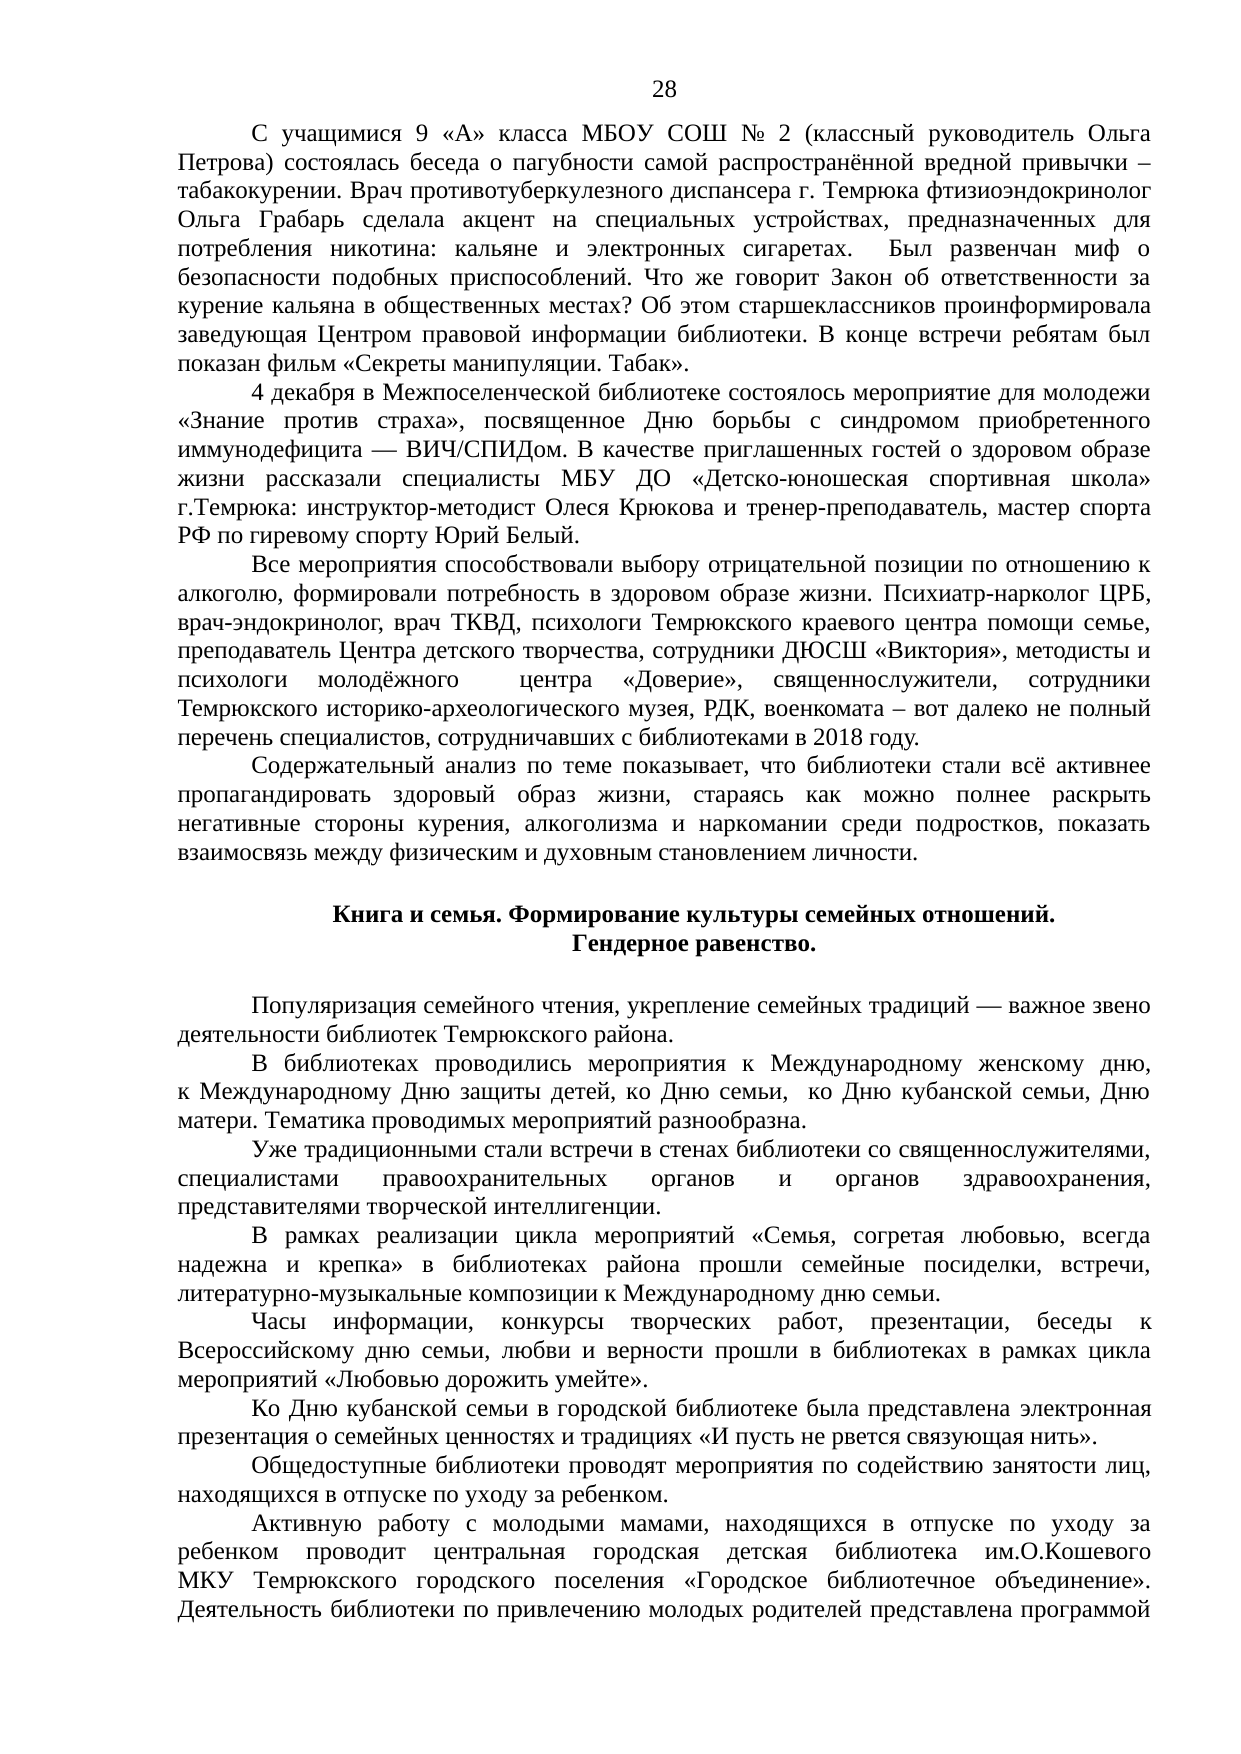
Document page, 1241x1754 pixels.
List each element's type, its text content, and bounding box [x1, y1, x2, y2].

text В рамках реализации цикла мероприятий «Семья, согретая любовью, всегда надежна и крепка» в библиотеках района прошли семейные посиделки, встречи, литературно-музыкальные композиции к Международному дню семьи. [177, 1220, 1152, 1306]
text Все мероприятия способствовали выбору отрицательной позиции по отношению к алкоголю, формировали потребность в здоровом образе жизни. Психиатр-нарколог ЦРБ, врач-эндокринолог, врач ТКВД, психологи Темрюкского краевого центра помощи семье, преподаватель Центра детского творчества, сотрудники ДЮСШ «Виктория», методисты и психологи молодёжного центра «Доверие», священнослужители, сотрудники Темрюкского историко-археологического музея, РДК, военкомата – вот далеко не полный перечень специалистов, сотрудничавших с библиотеками в 2018 году. [177, 549, 1152, 751]
text Ко Дню кубанской семьи в городской библиотеке была представлена электронная презентация о семейных ценностях и традициях «И пусть не рвется связующая нить». [177, 1393, 1152, 1450]
text Гендерное равенство. [177, 928, 1152, 957]
text Популяризация семейного чтения, укрепление семейных традиций — важное звено деятельности библиотек Темрюкского района. [177, 990, 1152, 1048]
text Общедоступные библиотеки проводят мероприятия по содействию занятости лиц, находящихся в отпуске по уходу за ребенком. [177, 1450, 1152, 1508]
text Уже традиционными стали встречи в стенах библиотеки со священнослужителями, специалистами правоохранительных органов и органов здравоохранения, представителями творческой интеллигенции. [177, 1134, 1152, 1220]
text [177, 1508, 1152, 1623]
text Содержательный анализ по теме показывает, что библиотеки стали всё активнее пропагандировать здоровый образ жизни, стараясь как можно полнее раскрыть негативные стороны курения, алкоголизма и наркомании среди подростков, показать взаимосвязь между физическим и духовным становлением личности. [177, 751, 1152, 866]
text С учащимися 9 «А» класса МБОУ СОШ № 2 (классный руководитель Ольга Петрова) состоялась беседа о пагубности самой распространённой вредной привычки – табакокурении. Врач противотуберкулезного диспансера г. Темрюка фтизиоэндокринолог Ольга Грабарь сделала акцент на специальных устройствах, предназначенных для потребления никотина: кальяне и электронных сигаретах. Был развенчан миф о безопасности подобных приспособлений. Что же говорит Закон об ответственности за курение кальяна в общественных местах? Об этом старшеклассников проинформировала заведующая Центром правовой информации библиотеки. В конце встречи ребятам был показан фильм «Секреты манипуляции. Табак». [177, 118, 1152, 377]
text 4 декабря в Межпоселенческой библиотеке состоялось мероприятие для молодежи «Знание против страха», посвященное Дню борьбы с синдромом приобретенного иммунодефицита — ВИЧ/СПИДом. В качестве приглашенных гостей о здоровом образе жизни рассказали специалисты МБУ ДО «Детско-юношеская спортивная школа» г.Темрюка: инструктор-методист Олеся Крюкова и тренер-преподаватель, мастер спорта РФ по гиревому спорту Юрий Белый. [177, 377, 1152, 549]
text В библиотеках проводились мероприятия к Международному женскому дню, к Международному Дню защиты детей, ко Дню семьи, ко Дню кубанской семьи, Дню матери. Тематика проводимых мероприятий разнообразна. [177, 1048, 1152, 1134]
text Часы информации, конкурсы творческих работ, презентации, беседы к Всероссийскому дню семьи, любви и верности прошли в библиотеках в рамках цикла мероприятий «Любовью дорожить умейте». [177, 1306, 1152, 1393]
text Книга и семья. Формирование культуры семейных отношений. [177, 899, 1152, 928]
